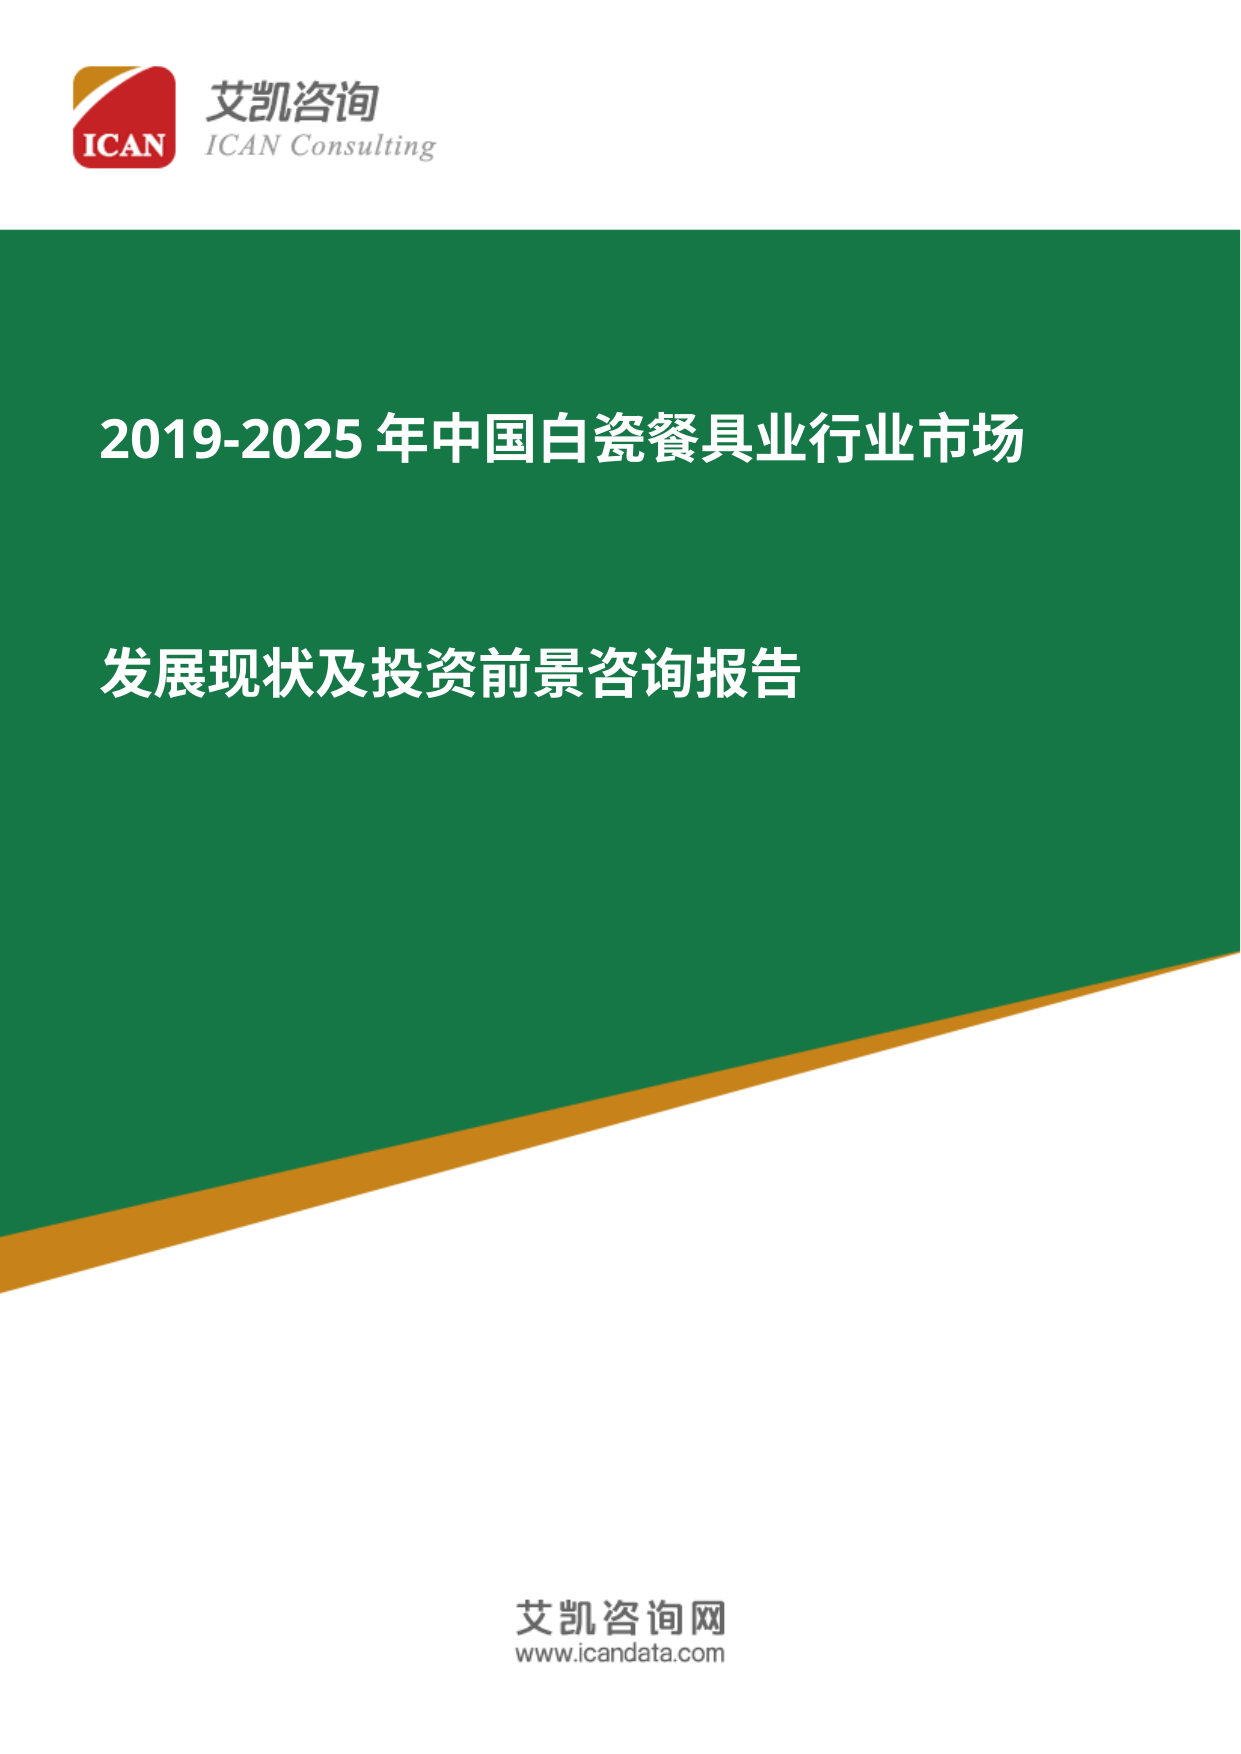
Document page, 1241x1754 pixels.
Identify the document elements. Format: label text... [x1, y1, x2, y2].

subtitle 2019-2025年中国白瓷餐具业行业市场发展现状及投资前景咨询报告 [99, 386, 1053, 718]
picture [0, 5, 1241, 1754]
